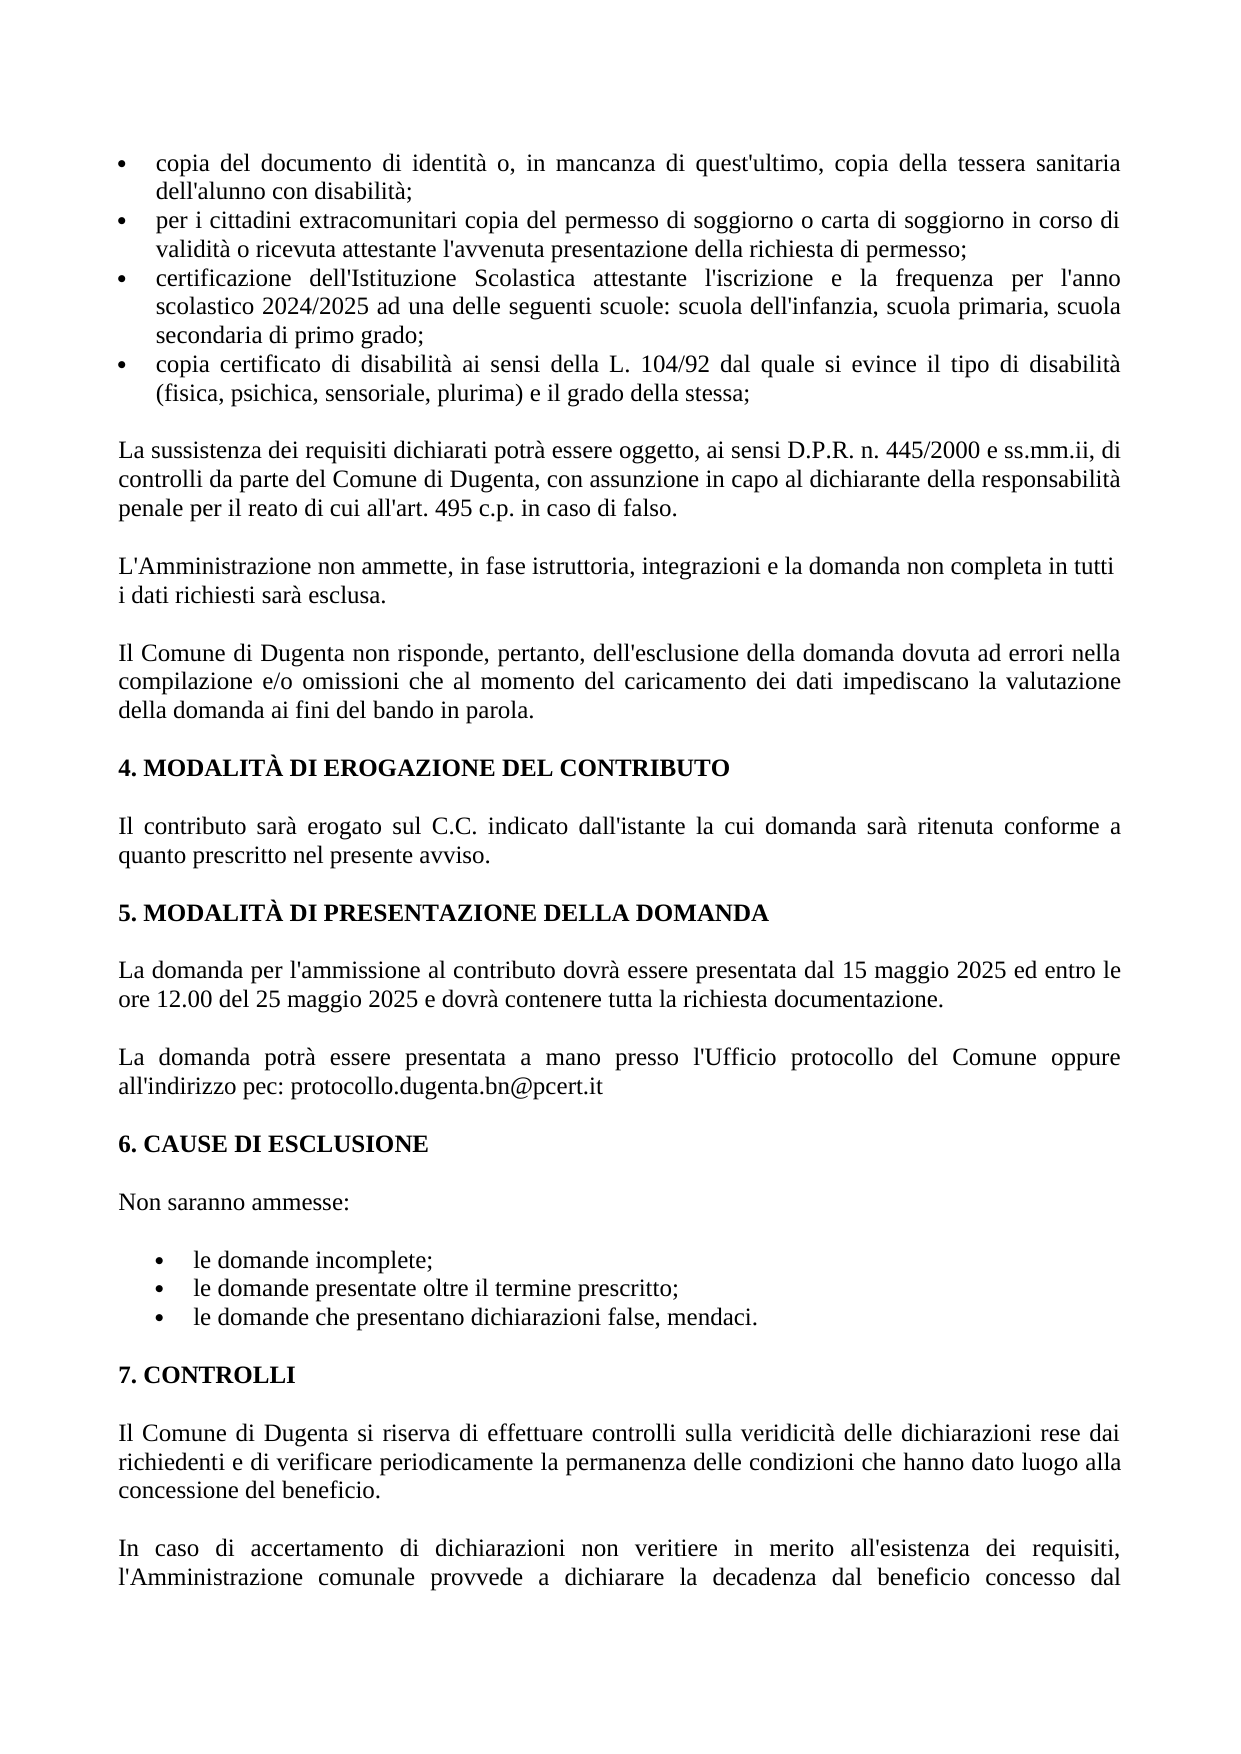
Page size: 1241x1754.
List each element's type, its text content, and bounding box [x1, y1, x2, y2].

text La sussistenza dei requisiti dichiarati potrà essere oggetto, ai sensi D.P.R. n. 445/2000 e ss.mm.ii, di controlli da parte del Comune di Dugenta, con assunzione in capo al dichiarante della responsabilità penale per il reato di cui all'art. 495 c.p. in caso di falso. [118, 436, 1122, 522]
text 7. CONTROLLI [118, 1360, 1122, 1389]
list le domande che presentano dichiarazioni false, mendaci. [156, 1302, 1122, 1331]
list certificazione dell'Istituzione Scolastica attestante l'iscrizione e la frequenza per l'anno scolastico 2024/2025 ad una delle seguenti scuole: scuola dell'infanzia, scuola primaria, scuola secondaria di primo grado; [118, 263, 1122, 349]
list le domande presentate oltre il termine prescritto; [156, 1273, 1122, 1302]
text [118, 1533, 1122, 1591]
list copia del documento di identità o, in mancanza di quest'ultimo, copia della tessera sanitaria dell'alunno con disabilità; [118, 148, 1122, 205]
text 5. MODALITÀ DI PRESENTAZIONE DELLA DOMANDA [118, 898, 1122, 926]
text La domanda potrà essere presentata a mano presso l'Ufficio protocollo del Comune oppure all'indirizzo pec: protocollo.dugenta.bn@pcert.it [118, 1042, 1122, 1100]
list per i cittadini extracomunitari copia del permesso di soggiorno o carta di soggiorno in corso di validità o ricevuta attestante l'avvenuta presentazione della richiesta di permesso; [118, 205, 1122, 263]
text 6. CAUSE DI ESCLUSIONE [118, 1129, 1122, 1158]
text Il Comune di Dugenta non risponde, pertanto, dell'esclusione della domanda dovuta ad errori nella compilazione e/o omissioni che al momento del caricamento dei dati impediscano la valutazione della domanda ai fini del bando in parola. [118, 638, 1122, 724]
list copia certificato di disabilità ai sensi della L. 104/92 dal quale si evince il tipo di disabilità (fisica, psichica, sensoriale, plurima) e il grado della stessa; [118, 349, 1122, 406]
text La domanda per l'ammissione al contributo dovrà essere presentata dal 15 maggio 2025 ed entro le ore 12.00 del 25 maggio 2025 e dovrà contenere tutta la richiesta documentazione. [118, 956, 1122, 1013]
text Non saranno ammesse: [118, 1187, 1122, 1216]
text Il Comune di Dugenta si riserva di effettuare controlli sulla veridicità delle dichiarazioni rese dai richiedenti e di verificare periodicamente la permanenza delle condizioni che hanno dato luogo alla concessione del beneficio. [118, 1418, 1122, 1504]
text L'Amministrazione non ammette, in fase istruttoria, integrazioni e la domanda non completa in tutti i dati richiesti sarà esclusa. [118, 551, 1122, 608]
text 4. MODALITÀ DI EROGAZIONE DEL CONTRIBUTO [118, 753, 1122, 782]
list le domande incomplete; [156, 1245, 1122, 1273]
text Il contributo sarà erogato sul C.C. indicato dall'istante la cui domanda sarà ritenuta conforme a quanto prescritto nel presente avviso. [118, 811, 1122, 868]
